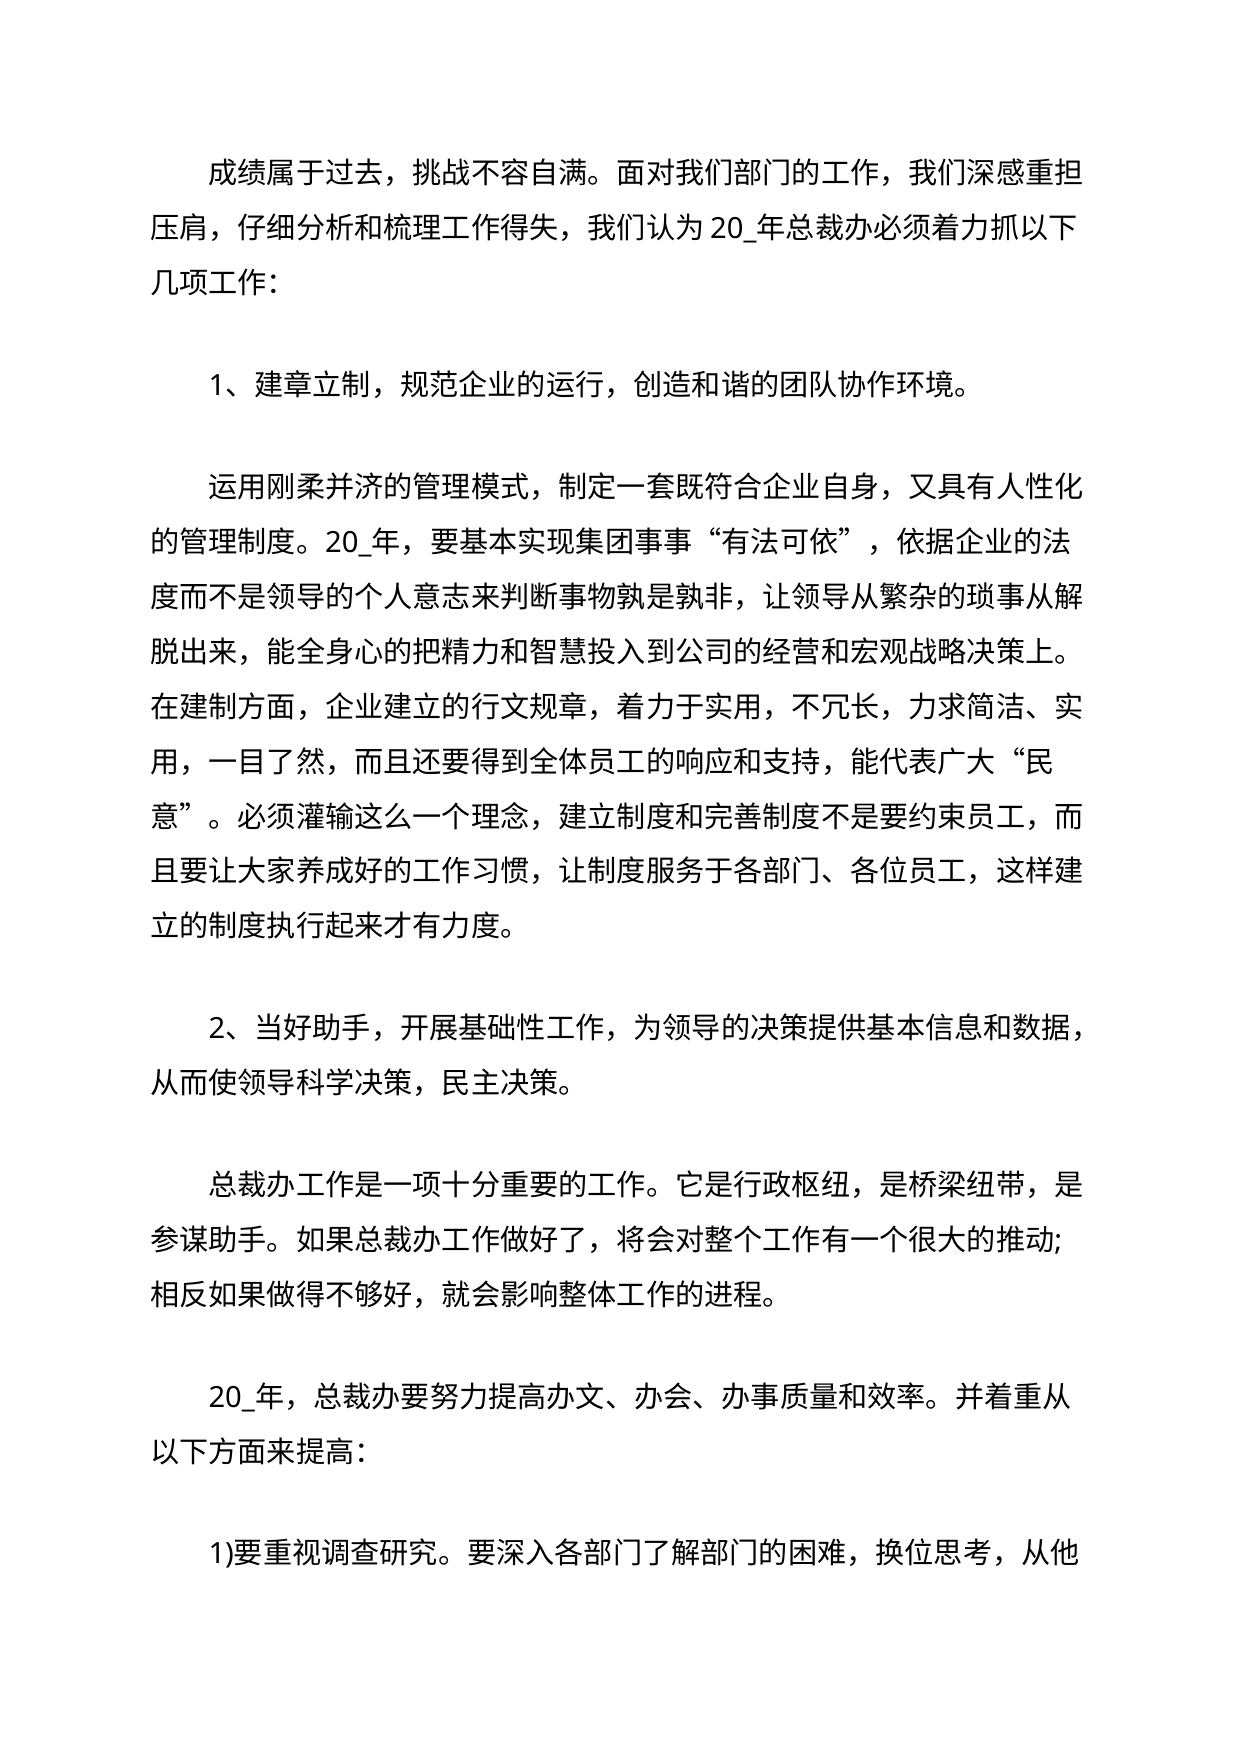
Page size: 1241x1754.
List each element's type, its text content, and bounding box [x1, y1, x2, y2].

text 成绩属于过去，挑战不容自满。面对我们部门的工作，我们深感重担压肩，仔细分析和梳理工作得失，我们认为20_年总裁办必须着力抓以下几项工作： [150, 150, 1090, 302]
text 1、建章立制，规范企业的运行，创造和谐的团队协作环境。 [150, 362, 1090, 404]
text 运用刚柔并济的管理模式，制定一套既符合企业自身，又具有人性化的管理制度。20_年，要基本实现集团事事“有法可依”，依据企业的法度而不是领导的个人意志来判断事物孰是孰非，让领导从繁杂的琐事从解脱出来，能全身心的把精力和智慧投入到公司的经营和宏观战略决策上。在建制方面，企业建立的行文规章，着力于实用，不冗长，力求简洁、实用，一目了然，而且还要得到全体员工的响应和支持，能代表广大“民意”。必须灌输这么一个理念，建立制度和完善制度不是要约束员工，而且要让大家养成好的工作习惯，让制度服务于各部门、各位员工，这样建立的制度执行起来才有力度。 [150, 464, 1090, 945]
text 20_年，总裁办要努力提高办文、办会、办事质量和效率。并着重从以下方面来提高： [150, 1373, 1090, 1470]
text 2、当好助手，开展基础性工作，为领导的决策提供基本信息和数据，从而使领导科学决策，民主决策。 [150, 1005, 1090, 1102]
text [150, 1530, 1090, 1572]
text 总裁办工作是一项十分重要的工作。它是行政枢纽，是桥梁纽带，是参谋助手。如果总裁办工作做好了，将会对整个工作有一个很大的推动;相反如果做得不够好，就会影响整体工作的进程。 [150, 1161, 1090, 1314]
